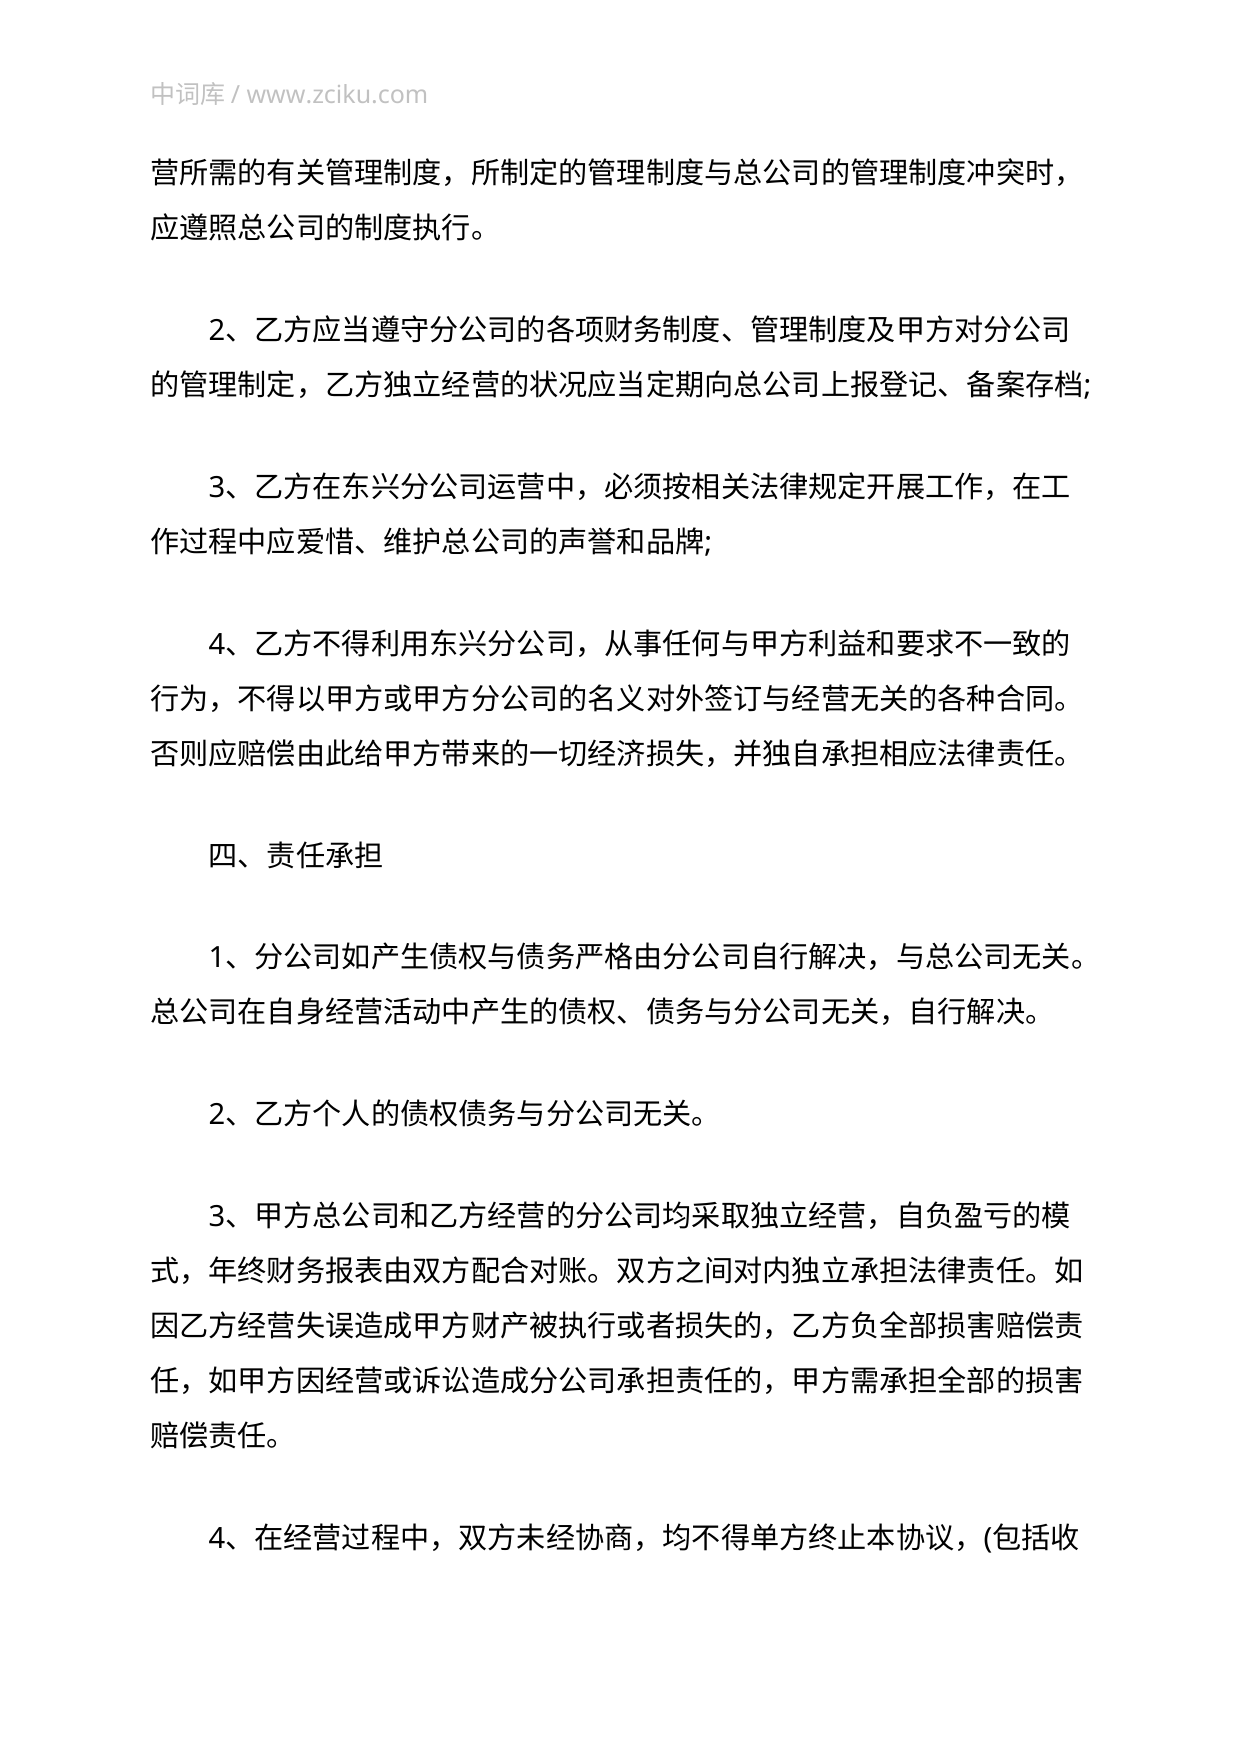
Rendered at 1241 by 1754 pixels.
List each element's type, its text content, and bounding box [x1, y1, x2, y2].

text 2、乙方个人的债权债务与分公司无关。 [150, 1091, 1090, 1133]
text 2、乙方应当遵守分公司的各项财务制度、管理制度及甲方对分公司的管理制定，乙方独立经营的状况应当定期向总公司上报登记、备案存档; [150, 307, 1090, 404]
text 4、乙方不得利用东兴分公司，从事任何与甲方利益和要求不一致的行为，不得以甲方或甲方分公司的名义对外签订与经营无关的各种合同。否则应赔偿由此给甲方带来的一切经济损失，并独自承担相应法律责任。 [150, 621, 1090, 773]
text 3、甲方总公司和乙方经营的分公司均采取独立经营，自负盈亏的模式，年终财务报表由双方配合对账。双方之间对内独立承担法律责任。如因乙方经营失误造成甲方财产被执行或者损失的，乙方负全部损害赔偿责任，如甲方因经营或诉讼造成分公司承担责任的，甲方需承担全部的损害赔偿责任。 [150, 1193, 1090, 1455]
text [150, 1514, 1090, 1557]
text 四、责任承担 [150, 832, 1090, 874]
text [150, 150, 1090, 247]
text 3、乙方在东兴分公司运营中，必须按相关法律规定开展工作，在工作过程中应爱惜、维护总公司的声誉和品牌; [150, 464, 1090, 561]
text 1、分公司如产生债权与债务严格由分公司自行解决，与总公司无关。总公司在自身经营活动中产生的债权、债务与分公司无关，自行解决。 [150, 934, 1090, 1031]
